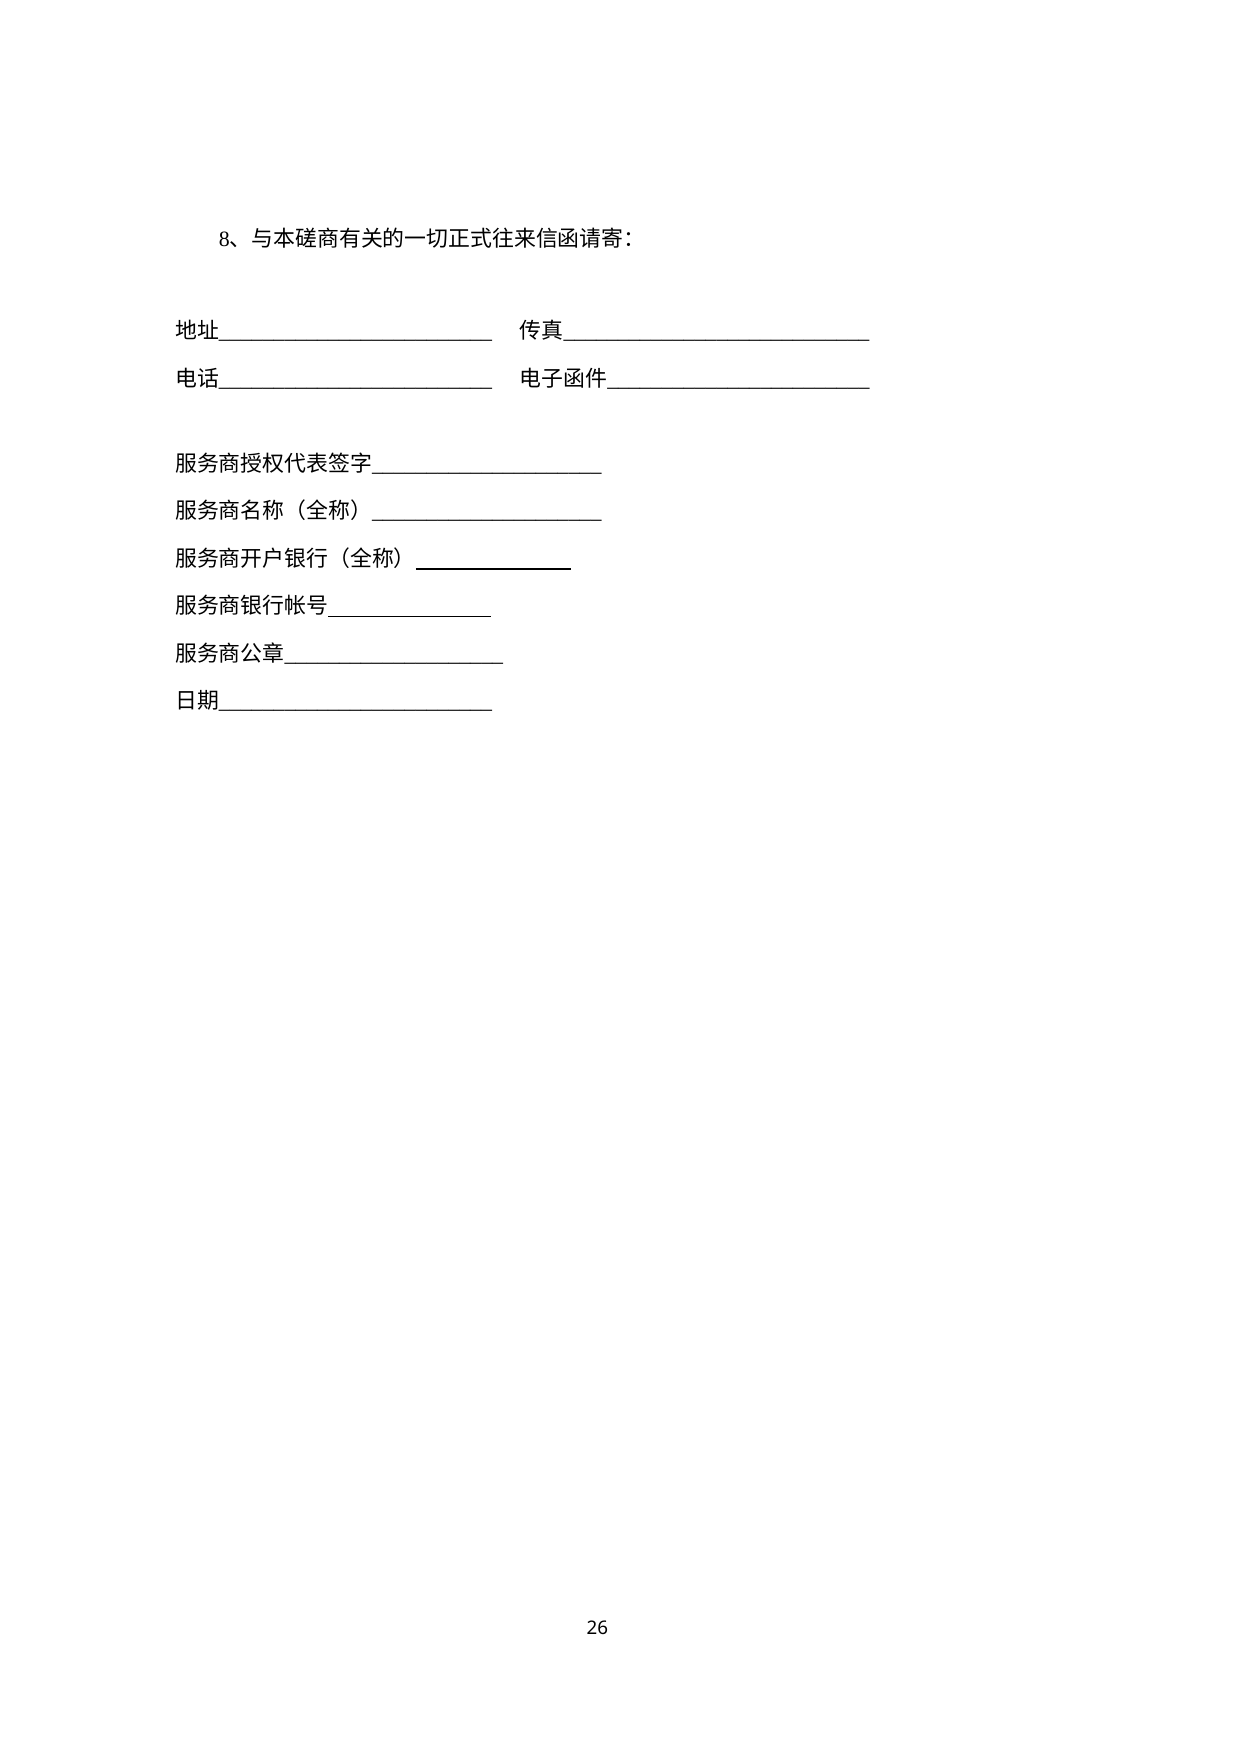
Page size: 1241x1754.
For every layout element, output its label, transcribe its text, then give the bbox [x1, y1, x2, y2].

text 服务商银行帐号 [175, 588, 1063, 620]
text 服务商授权代表签字_____________________ [175, 446, 1063, 478]
text 日期_________________________ [175, 683, 1063, 715]
text 服务商开户银行（全称） [175, 541, 1063, 573]
text 服务商公章____________________ [175, 636, 1063, 668]
text 地址_________________________ 传真____________________________ [175, 313, 1063, 345]
text 8、与本磋商有关的一切正式往来信函请寄： [131, 221, 1063, 253]
text 服务商名称（全称）_____________________ [175, 493, 1063, 525]
text 电话_________________________ 电子函件________________________ [175, 361, 1063, 392]
